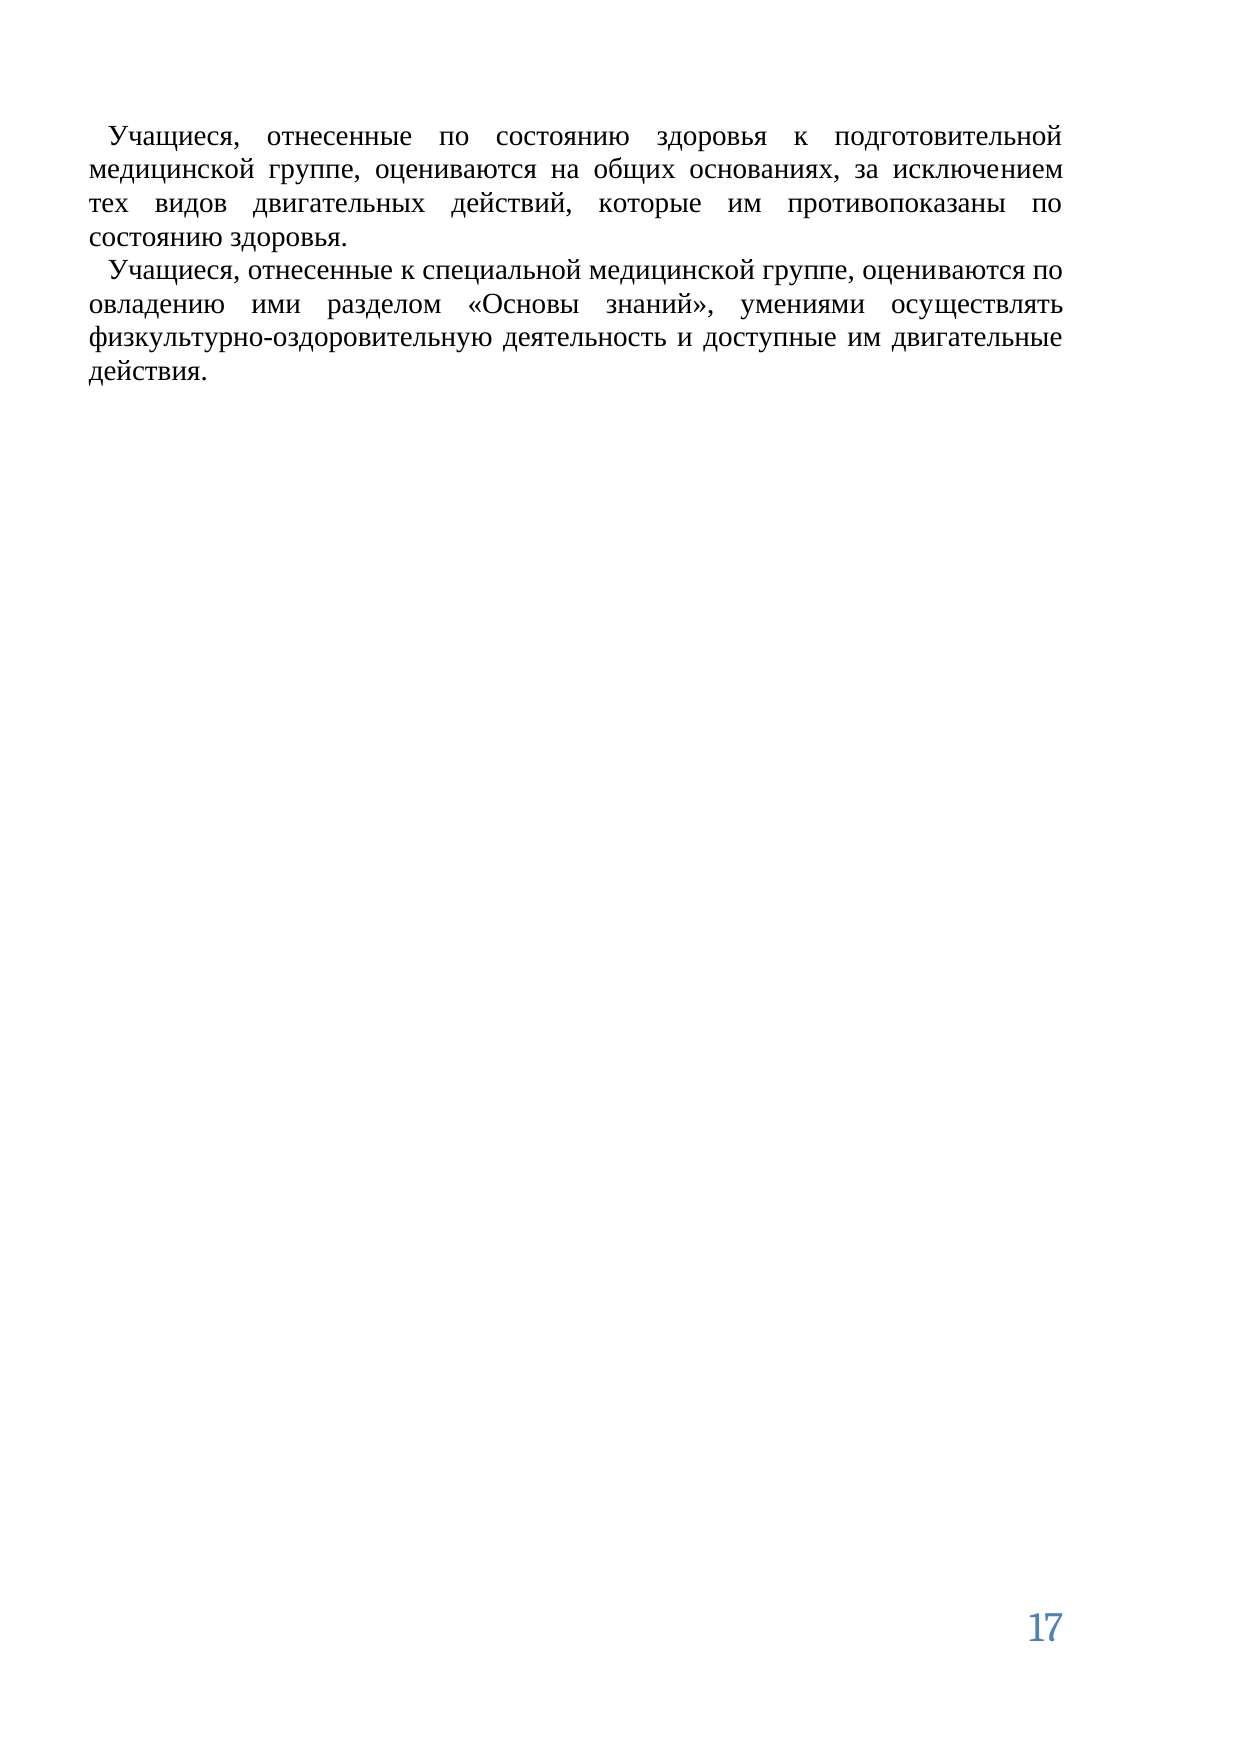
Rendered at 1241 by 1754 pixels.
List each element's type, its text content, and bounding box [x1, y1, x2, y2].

text Учащиеся, отнесенные по состоянию здоровья к подготовительной медицинской группе, оцениваются на общих основаниях, за исключением тех видов двигательных действий, которые им противопоказаны по состоянию здоровья. [88, 118, 1063, 252]
text Учащиеся, отнесенные к специальной медицинской группе, оцениваются по овладению ими разделом «Основы знаний», умениями осуществлять физкультурно-оздоровительную деятельность и доступные им двигательные действия. [88, 252, 1063, 386]
